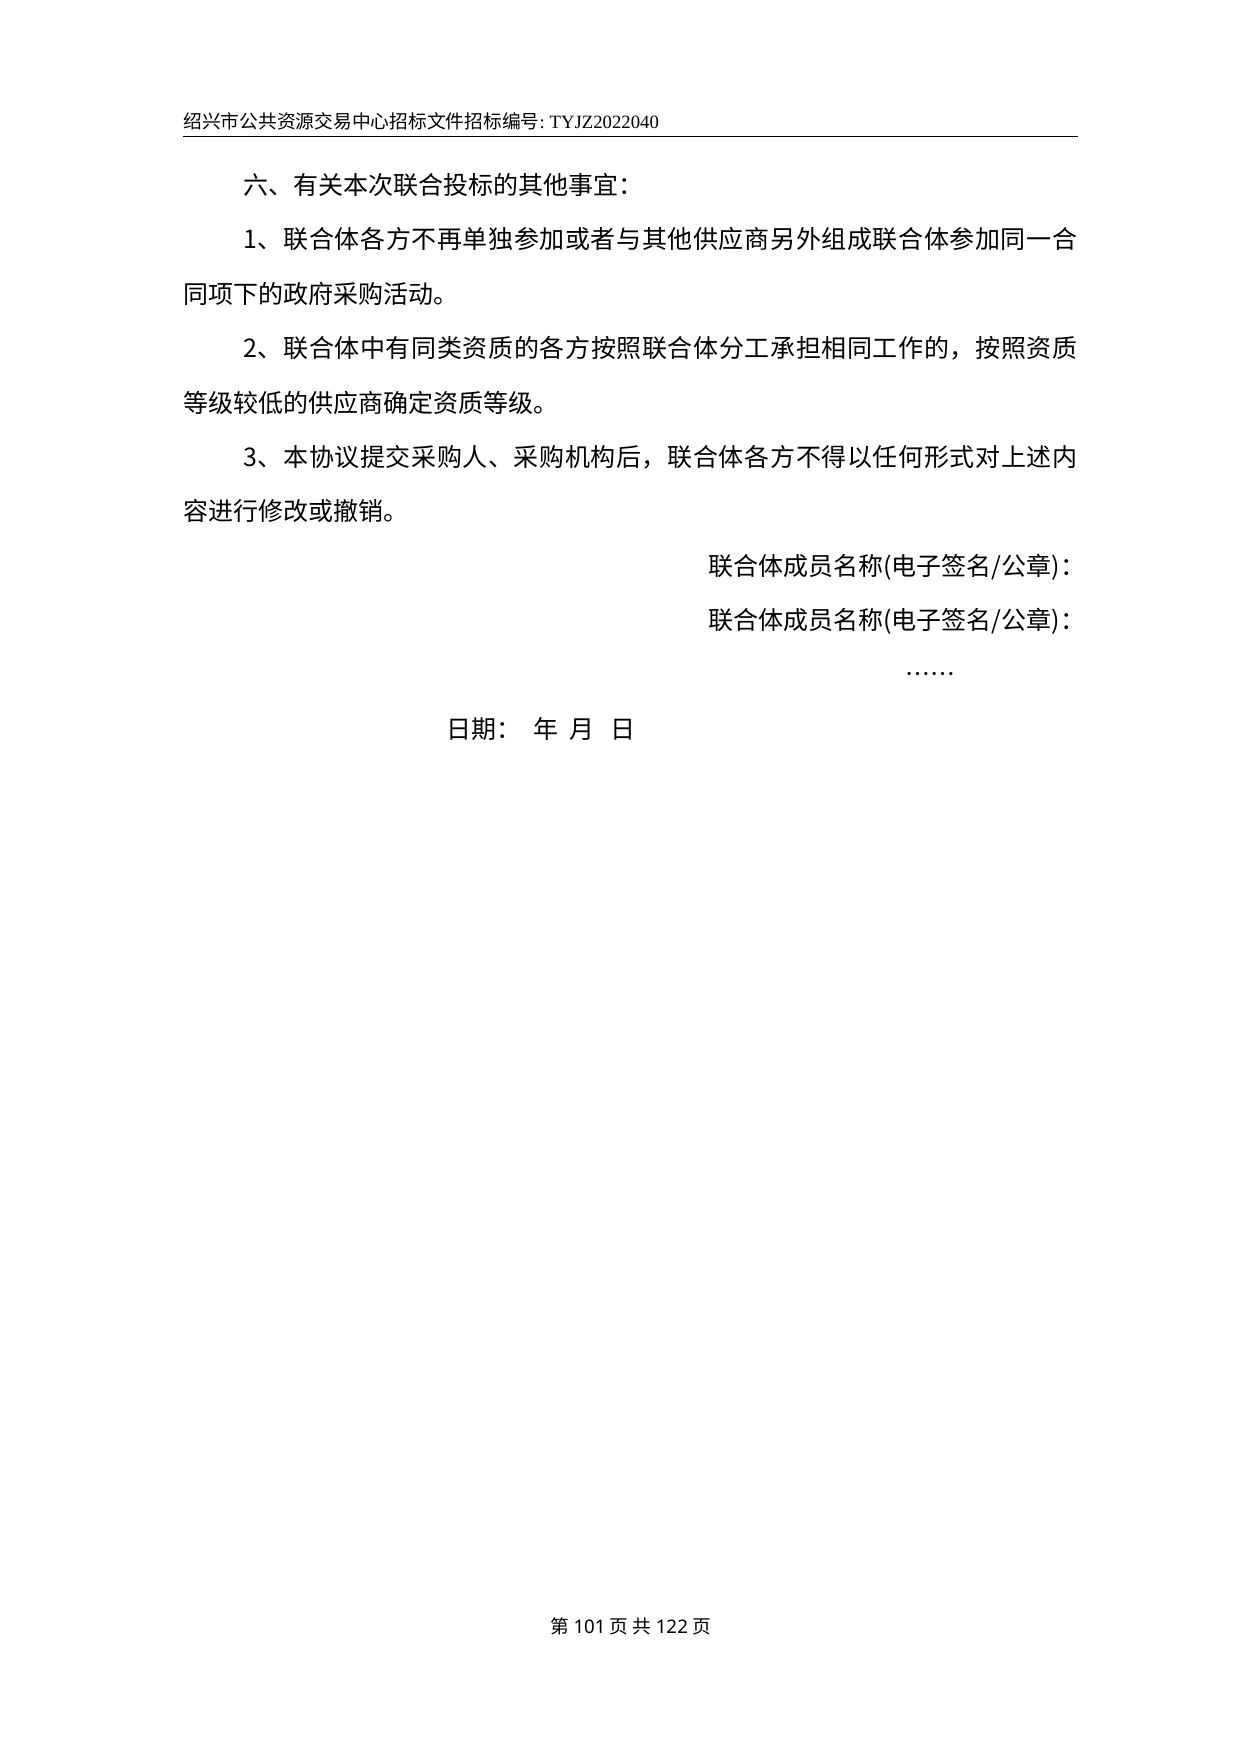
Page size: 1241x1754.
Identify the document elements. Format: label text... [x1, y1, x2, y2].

text 日期： 年 月 日 [183, 709, 1078, 746]
text 六、有关本次联合投标的其他事宜： [183, 166, 1078, 202]
text 1、联合体各方不再单独参加或者与其他供应商另外组成联合体参加同一合同项下的政府采购活动。 [183, 220, 1078, 311]
text 2、联合体中有同类资质的各方按照联合体分工承担相同工作的，按照资质等级较低的供应商确定资质等级。 [183, 329, 1078, 419]
text …… [183, 655, 1078, 691]
text 联合体成员名称(电子签名/公章)： [183, 546, 1078, 582]
text 3、本协议提交采购人、采购机构后，联合体各方不得以任何形式对上述内容进行修改或撤销。 [183, 437, 1078, 528]
text 联合体成员名称(电子签名/公章)： [183, 601, 1078, 637]
